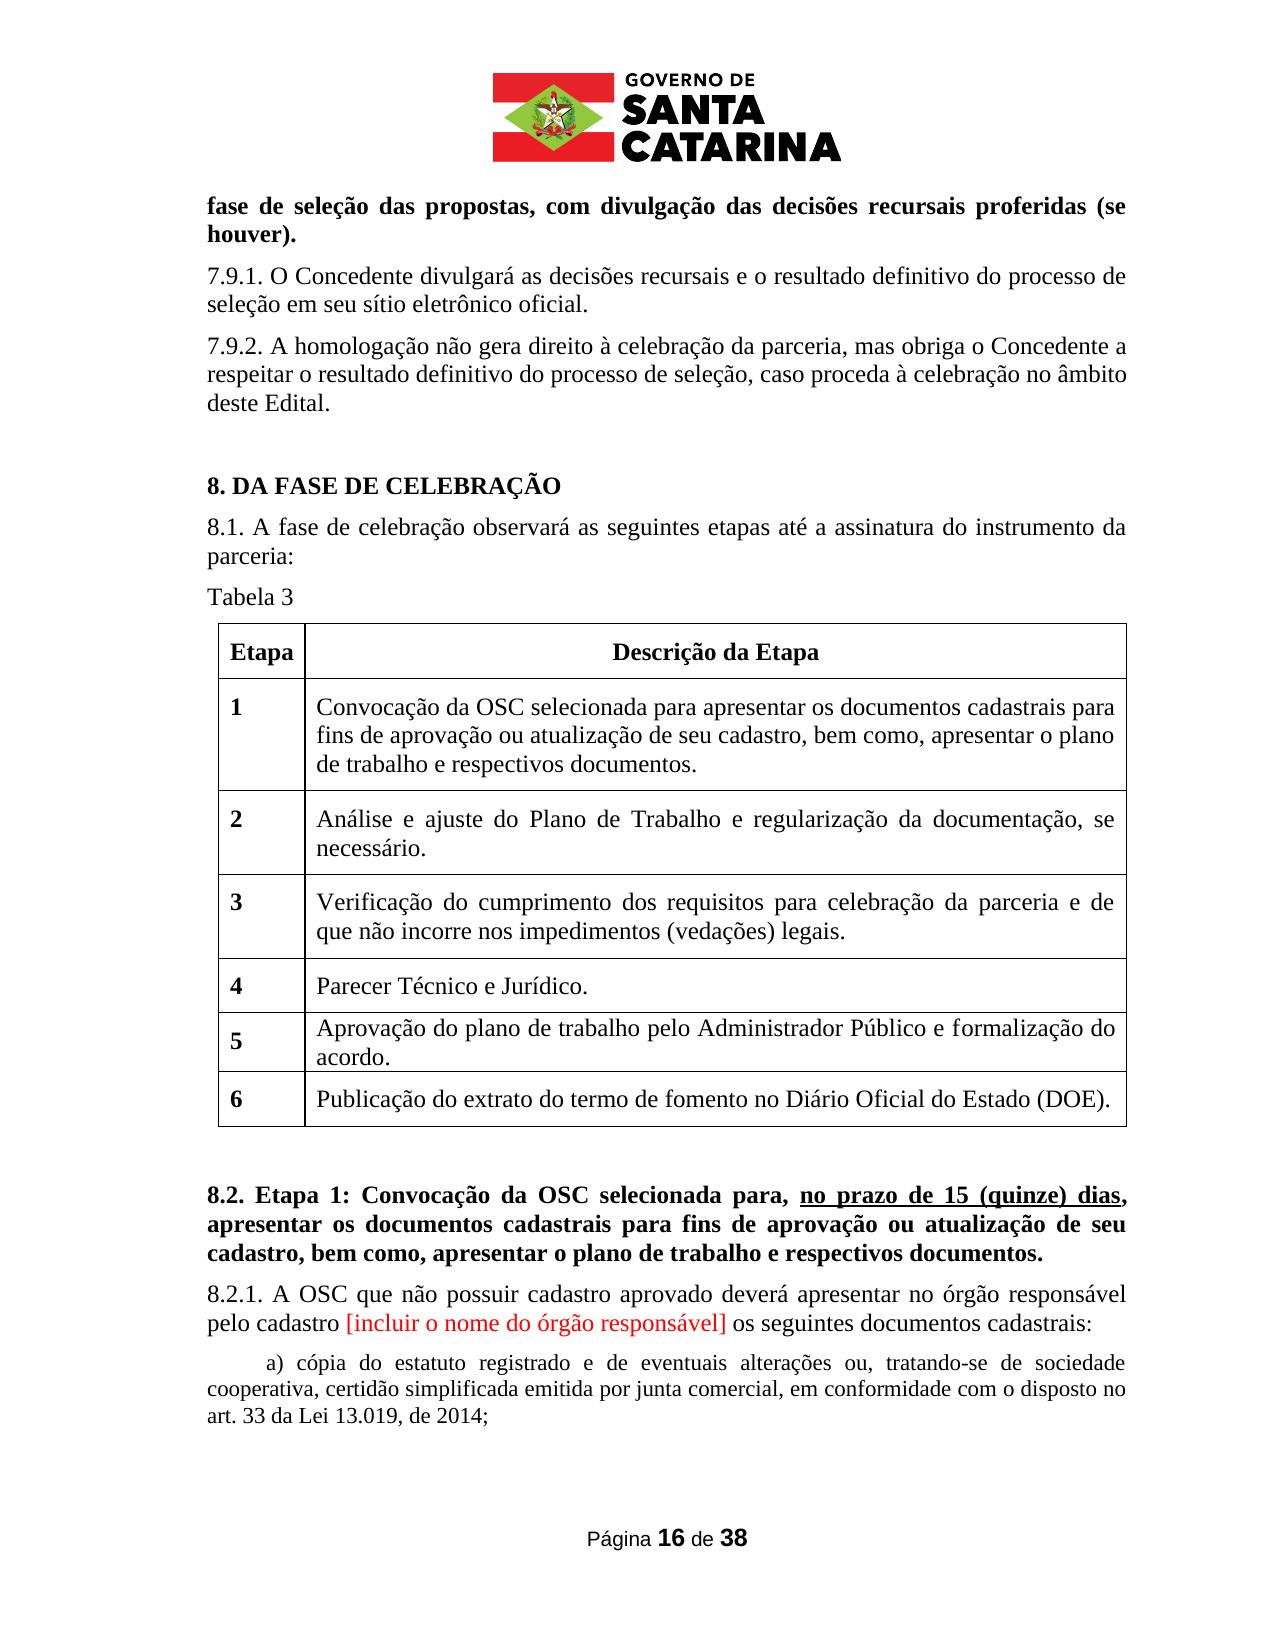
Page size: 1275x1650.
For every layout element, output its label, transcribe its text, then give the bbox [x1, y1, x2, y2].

table_cell 2 [219, 791, 304, 874]
table_cell Aprovação do plano de trabalho pelo Administrador Público e formalização do acordo. [306, 1013, 1126, 1071]
text 8.2.1. A OSC que não possuir cadastro aprovado deverá apresentar no órgão responsável pelo cadastro [incluir o nome do órgão responsável] os seguintes documentos cadastrais: [207, 1279, 1127, 1337]
table_cell 4 [219, 959, 304, 1012]
table_cell Convocação da OSC selecionada para apresentar os documentos cadastrais para fins de aprovação ou atualização de seu cadastro, bem como, apresentar o plano de trabalho e respectivos documentos. [306, 679, 1126, 790]
table_cell 3 [219, 875, 304, 957]
text a) cópia do estatuto registrado e de eventuais alterações ou, tratando-se de sociedade cooperativa, certidão simplificada emitida por junta comercial, em conformidade com o disposto no art. 33 da Lei 13.019, de 2014; [207, 1349, 1127, 1428]
table_cell Análise e ajuste do Plano de Trabalho e regularização da documentação, se necessário. [306, 791, 1126, 874]
text 7.9.2. A homologação não gera direito à celebração da parceria, mas obriga o Concedente a respeitar o resultado definitivo do processo de seleção, caso proceda à celebração no âmbito deste Edital. [207, 331, 1127, 417]
table_cell Verificação do cumprimento dos requisitos para celebração da parceria e de que não incorre nos impedimentos (vedações) legais. [306, 875, 1126, 957]
table_cell 5 [219, 1013, 304, 1071]
text 8.2. Etapa 1: Convocação da OSC selecionada para, no prazo de 15 (quinze) dias, apresentar os documentos cadastrais para fins de aprovação ou atualização de seu cadastro, bem como, apresentar o plano de trabalho e respectivos documentos. [207, 1180, 1127, 1267]
table_cell Publicação do extrato do termo de fomento no Diário Oficial do Estado (DOE). [306, 1072, 1126, 1126]
picture [493, 73, 842, 162]
text 7.9.1. O Concedente divulgará as decisões recursais e o resultado definitivo do processo de seleção em seu sítio eletrônico oficial. [207, 261, 1127, 318]
table_cell 6 [219, 1072, 304, 1126]
text Tabela 3 [207, 582, 1127, 611]
table_cell Parecer Técnico e Jurídico. [306, 959, 1126, 1012]
table_cell 1 [219, 679, 304, 790]
text 8. DA FASE DE CELEBRAÇÃO [207, 471, 1127, 499]
text 8.1. A fase de celebração observará as seguintes etapas até a assinatura do instrumento da parceria: [207, 512, 1127, 569]
table_header Etapa [219, 624, 304, 678]
table_header Descrição da Etapa [306, 624, 1126, 678]
